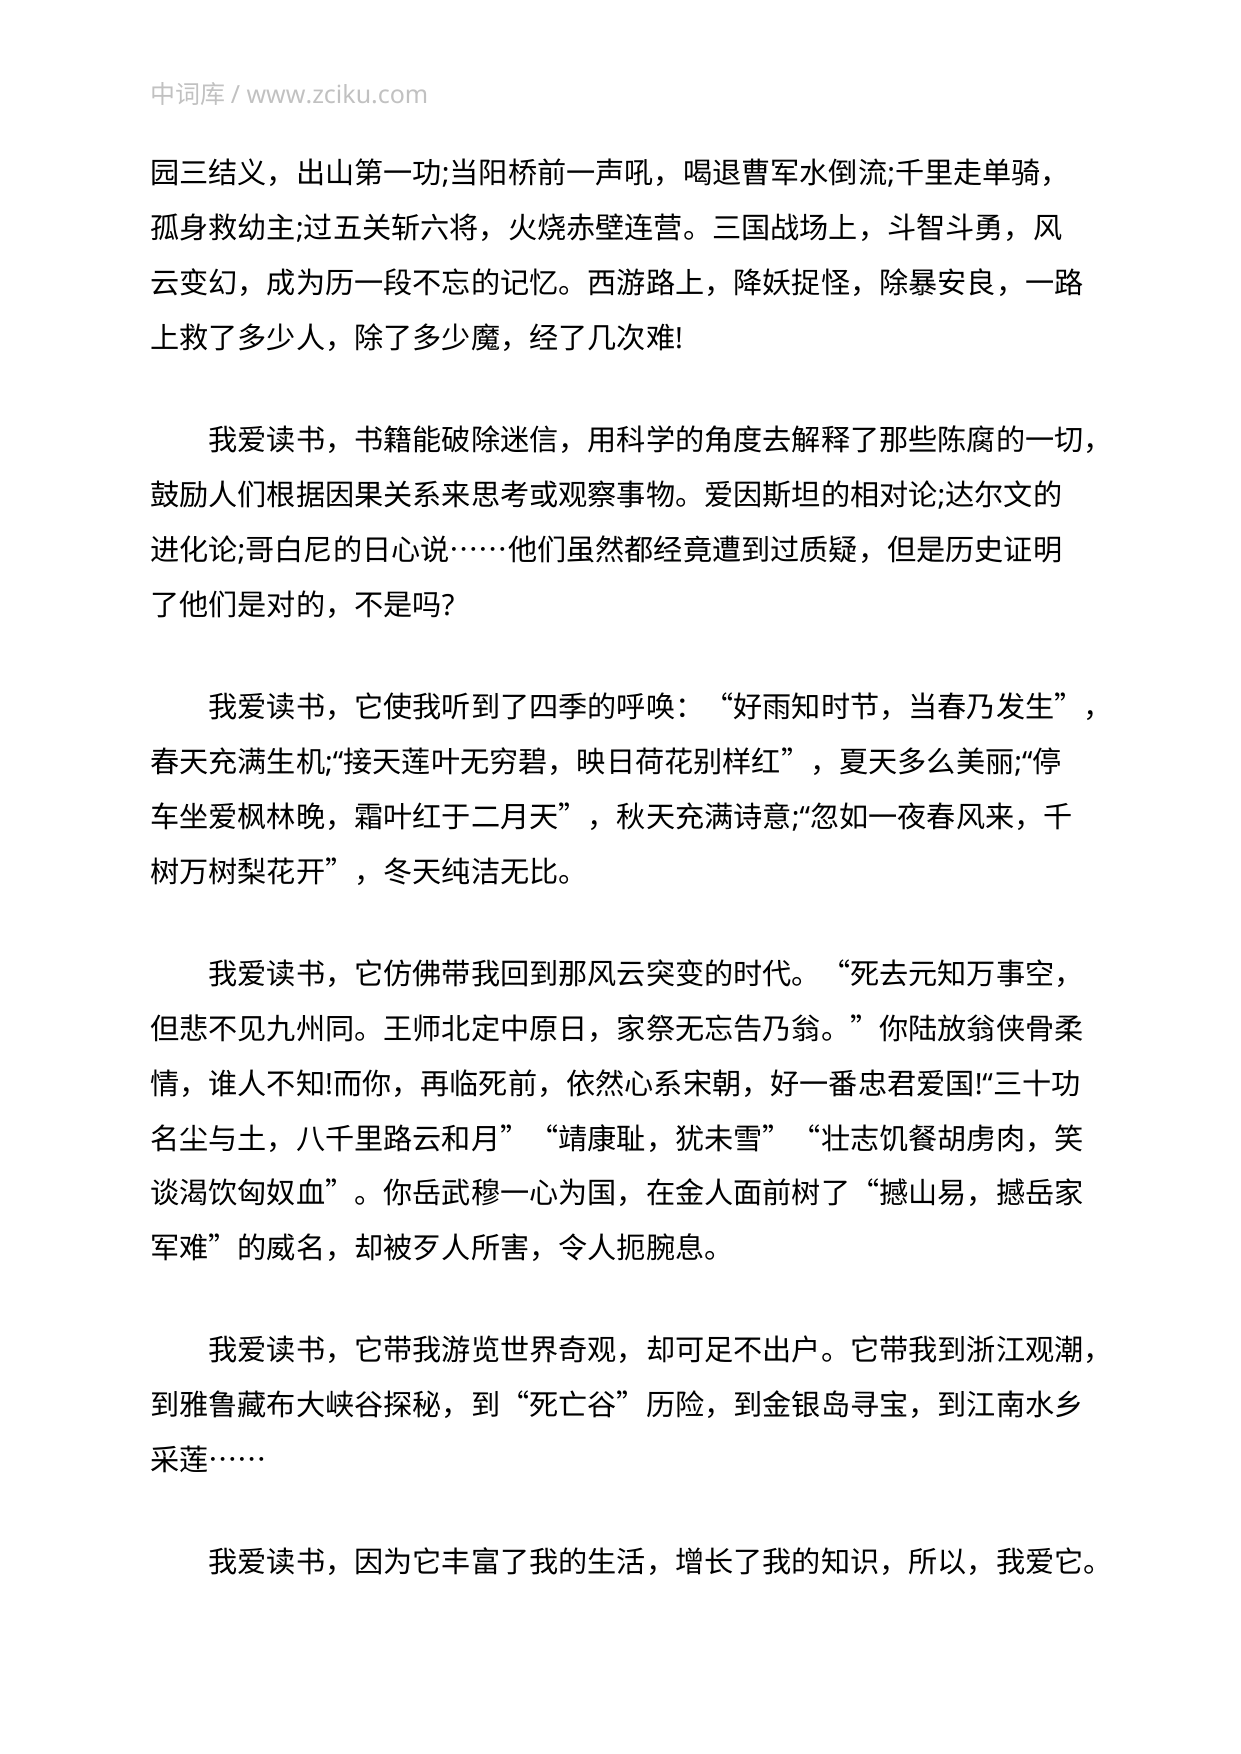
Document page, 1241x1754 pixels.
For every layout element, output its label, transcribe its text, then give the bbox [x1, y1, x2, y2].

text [150, 150, 1090, 357]
text 我爱读书，它使我听到了四季的呼唤：“好雨知时节，当春乃发生”，春天充满生机;“接天莲叶无穷碧，映日荷花别样红”，夏天多么美丽;“停车坐爱枫林晚，霜叶红于二月天”，秋天充满诗意;“忽如一夜春风来，千树万树梨花开”，冬天纯洁无比。 [150, 684, 1090, 891]
text 我爱读书，它仿佛带我回到那风云突变的时代。“死去元知万事空，但悲不见九州同。王师北定中原日，家祭无忘告乃翁。”你陆放翁侠骨柔情，谁人不知!而你，再临死前，依然心系宋朝，好一番忠君爱国!“三十功名尘与土，八千里路云和月”“靖康耻，犹未雪”“壮志饥餐胡虏肉，笑谈渴饮匈奴血”。你岳武穆一心为国，在金人面前树了“撼山易，撼岳家军难”的威名，却被歹人所害，令人扼腕息。 [150, 950, 1090, 1267]
text 我爱读书，因为它丰富了我的生活，增长了我的知识，所以，我爱它。 [150, 1538, 1090, 1581]
text 我爱读书，它带我游览世界奇观，却可足不出户。它带我到浙江观潮，到雅鲁藏布大峡谷探秘，到“死亡谷”历险，到金银岛寻宝，到江南水乡采莲…… [150, 1327, 1090, 1479]
text 我爱读书，书籍能破除迷信，用科学的角度去解释了那些陈腐的一切，鼓励人们根据因果关系来思考或观察事物。爱因斯坦的相对论;达尔文的进化论;哥白尼的日心说……他们虽然都经竟遭到过质疑，但是历史证明了他们是对的，不是吗? [150, 417, 1090, 624]
